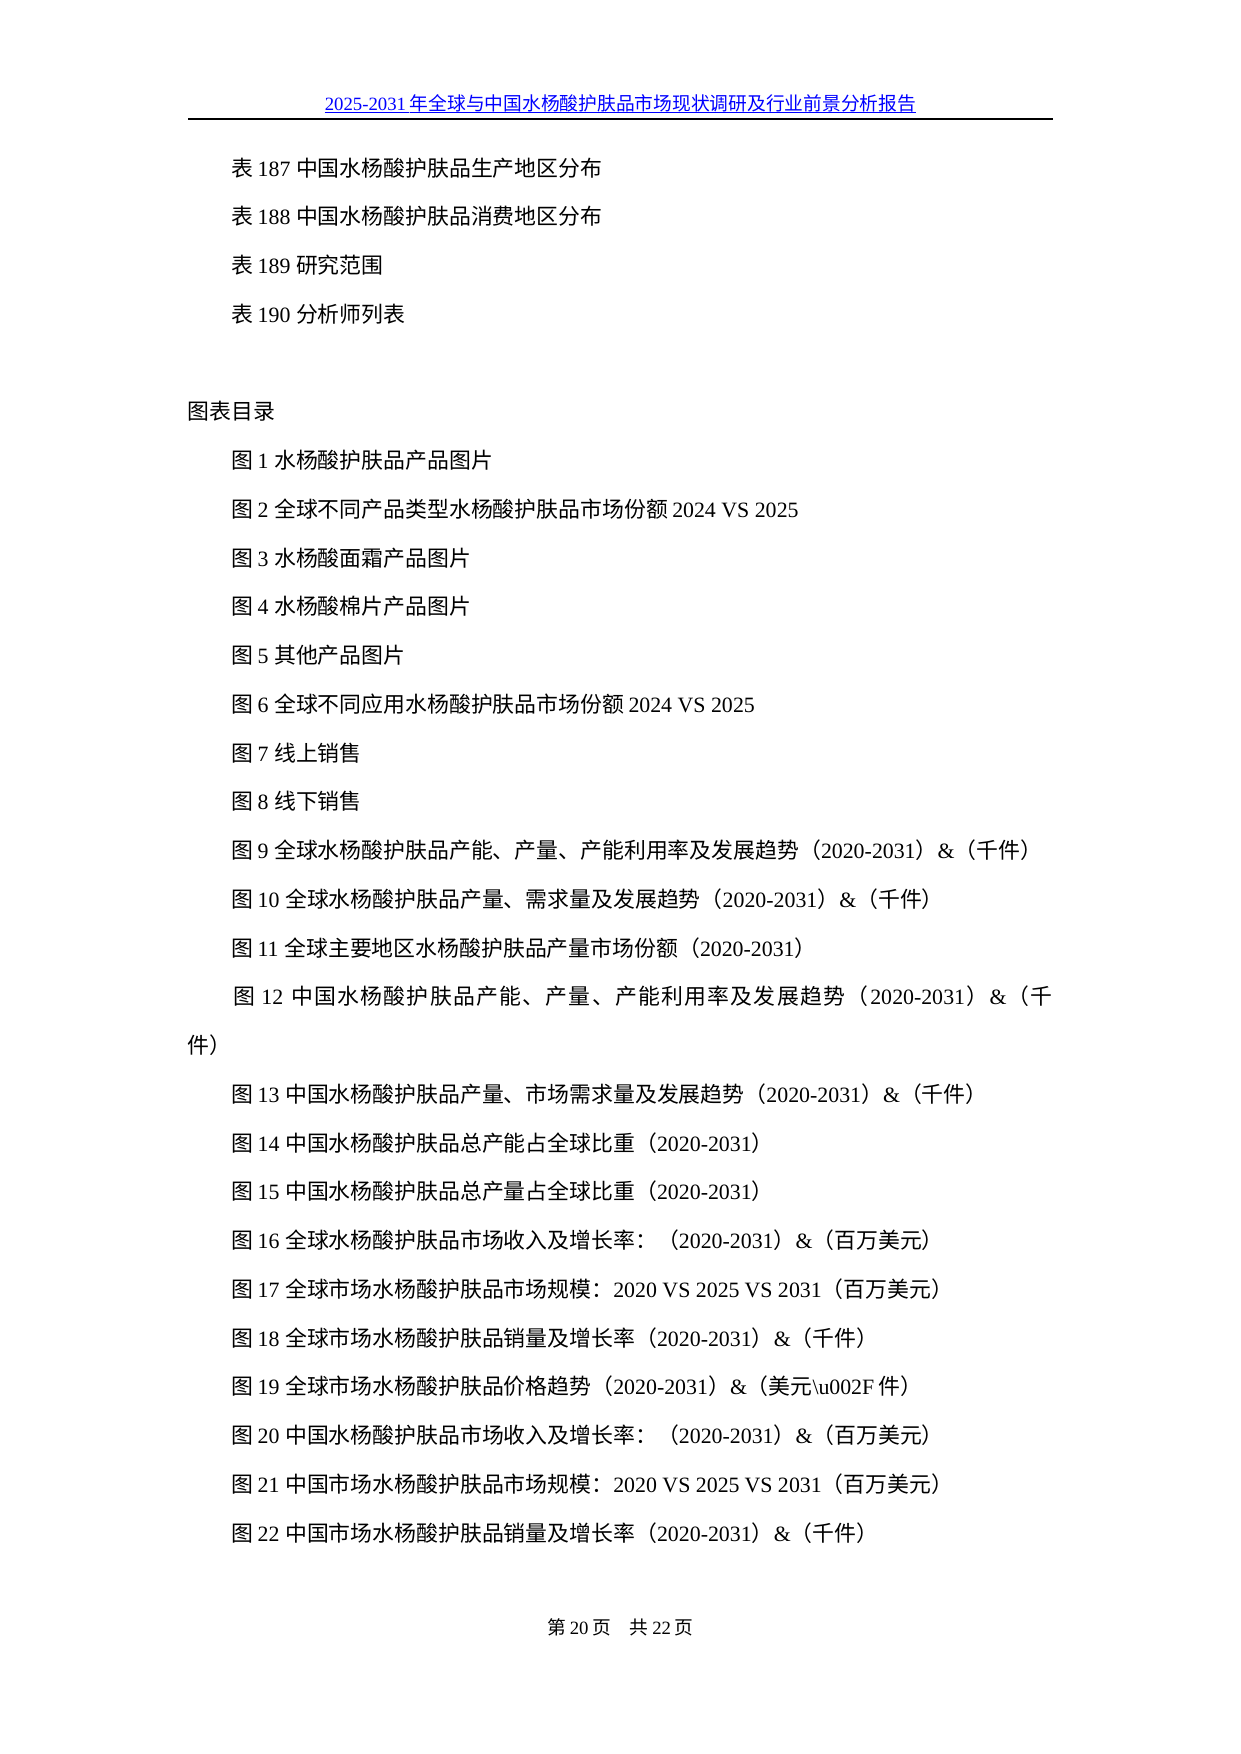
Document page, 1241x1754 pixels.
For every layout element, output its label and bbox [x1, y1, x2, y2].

text [187, 150, 1053, 1548]
